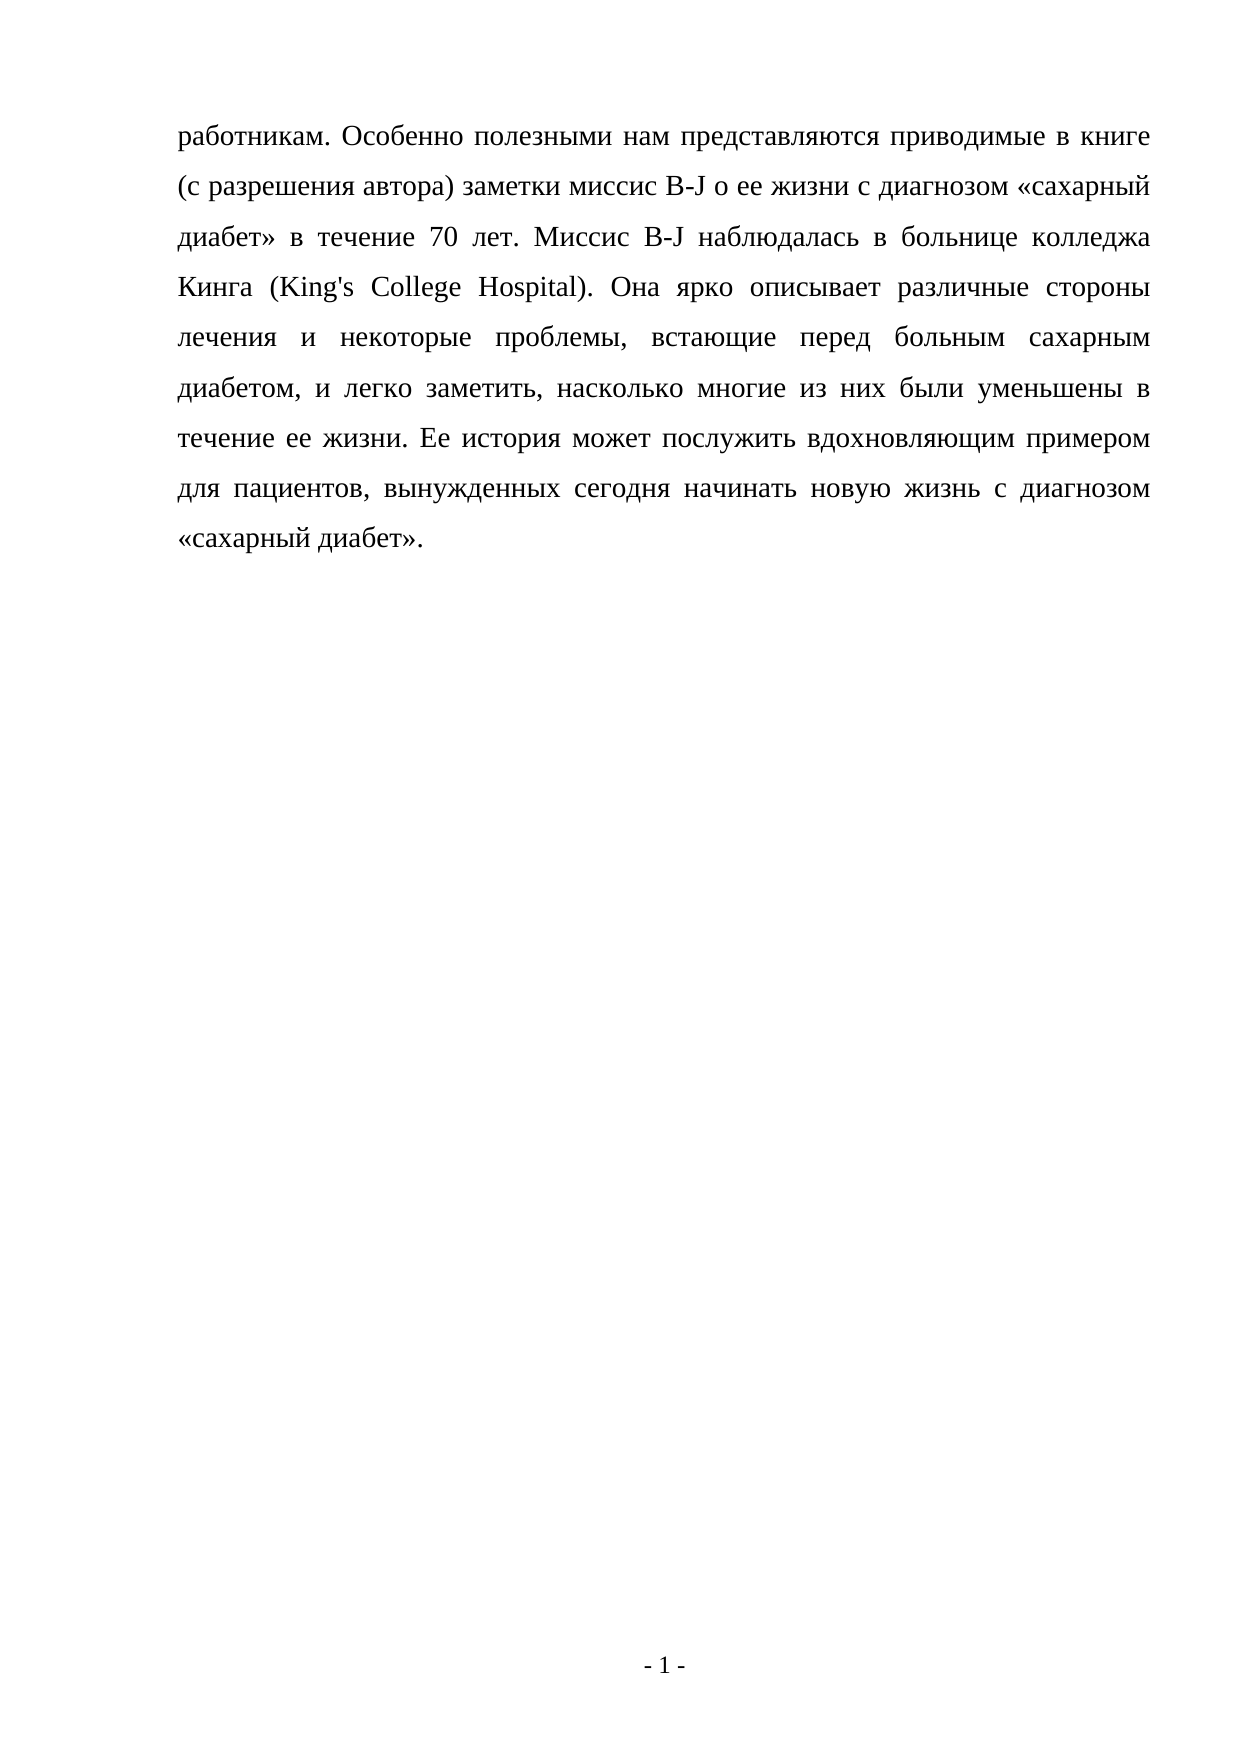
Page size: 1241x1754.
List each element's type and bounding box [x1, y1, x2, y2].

text [177, 118, 1152, 554]
